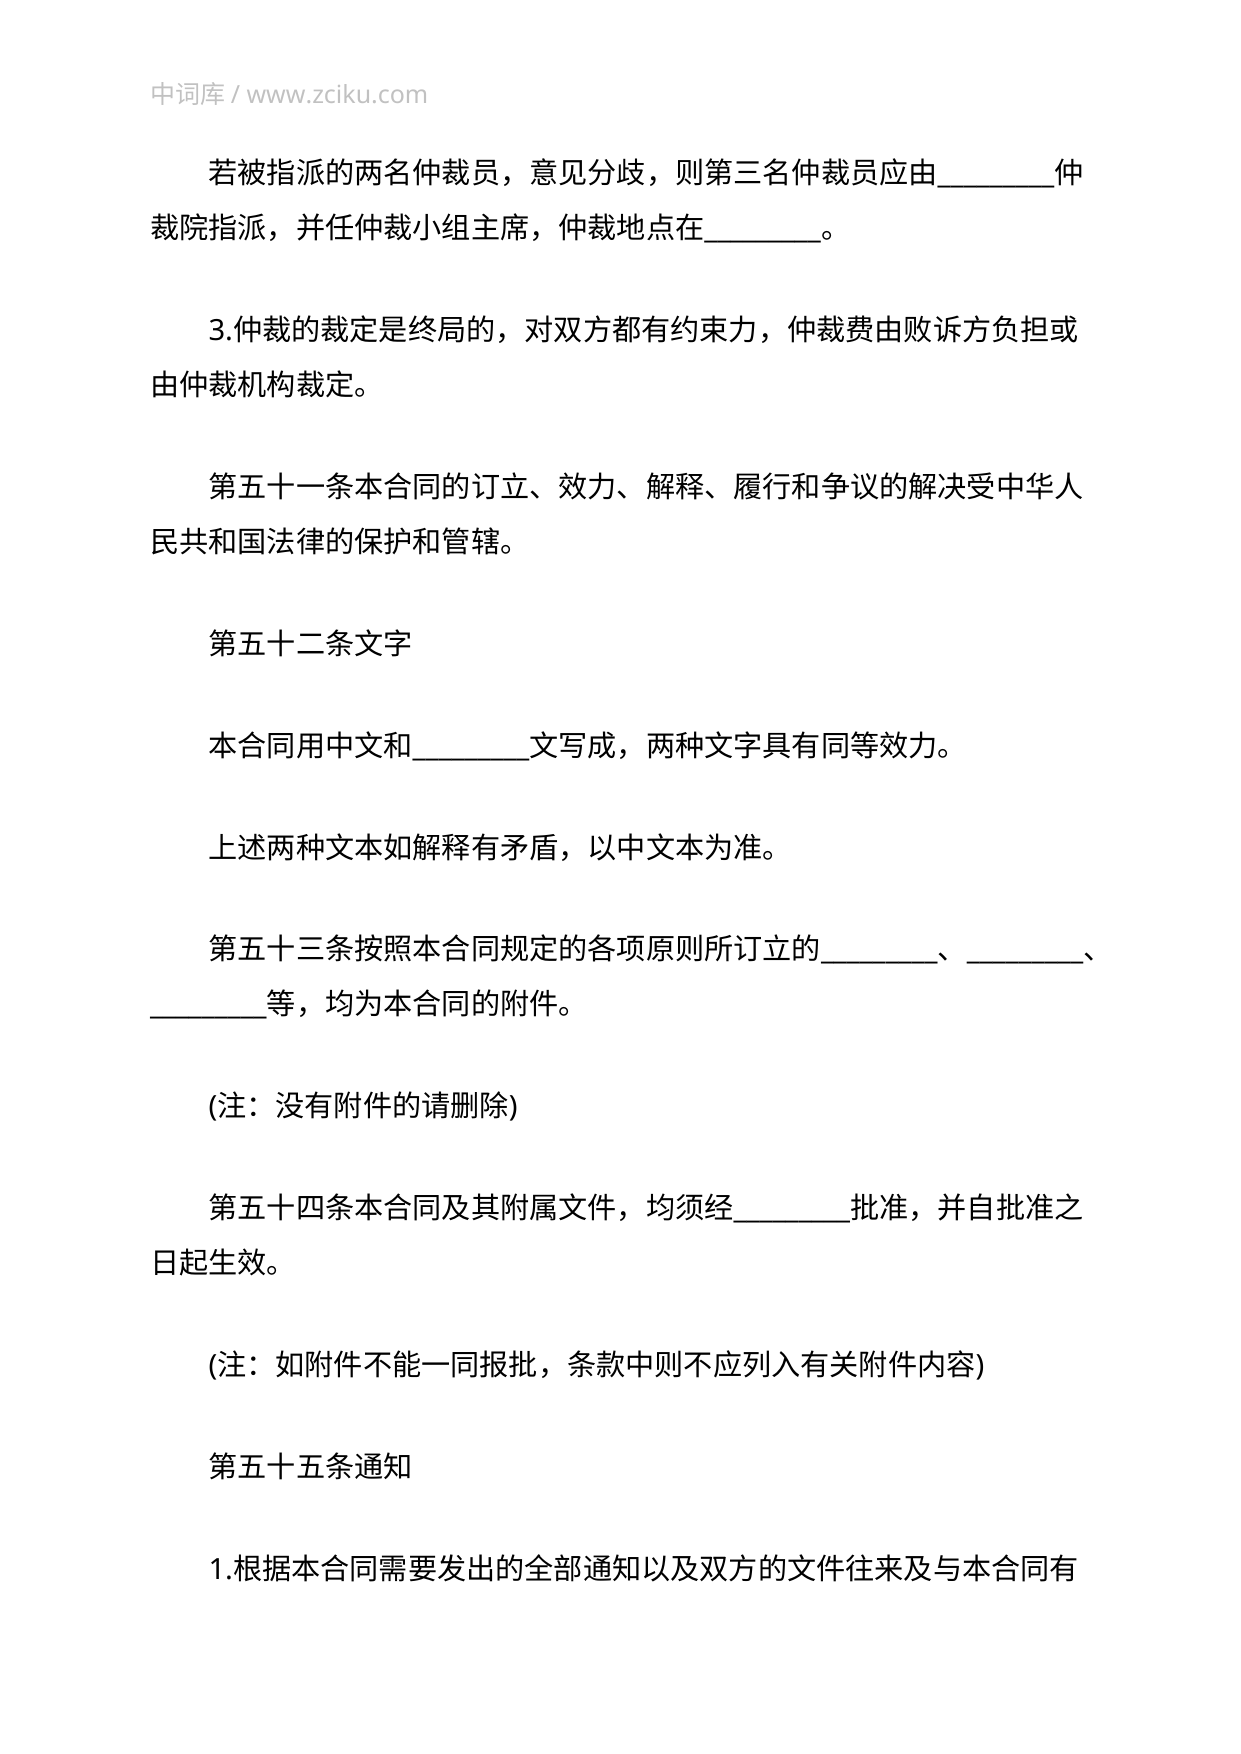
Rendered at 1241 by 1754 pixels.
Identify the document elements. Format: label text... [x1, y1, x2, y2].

text 第五十一条本合同的订立、效力、解释、履行和争议的解决受中华人民共和国法律的保护和管辖。 [150, 464, 1090, 561]
text 第五十四条本合同及其附属文件，均须经_________批准，并自批准之日起生效。 [150, 1185, 1090, 1282]
text 本合同用中文和_________文写成，两种文字具有同等效力。 [150, 722, 1090, 764]
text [150, 1545, 1090, 1588]
text 第五十二条文字 [150, 620, 1090, 663]
text 3.仲裁的裁定是终局的，对双方都有约束力，仲裁费由败诉方负担或由仲裁机构裁定。 [150, 307, 1090, 404]
text 第五十五条通知 [150, 1444, 1090, 1486]
text 上述两种文本如解释有矛盾，以中文本为准。 [150, 824, 1090, 866]
text (注：如附件不能一同报批，条款中则不应列入有关附件内容) [150, 1342, 1090, 1384]
text (注：没有附件的请删除) [150, 1083, 1090, 1125]
text 第五十三条按照本合同规定的各项原则所订立的_________、_________、_________等，均为本合同的附件。 [150, 926, 1090, 1023]
text 若被指派的两名仲裁员，意见分歧，则第三名仲裁员应由_________仲裁院指派，并任仲裁小组主席，仲裁地点在_________。 [150, 150, 1090, 247]
